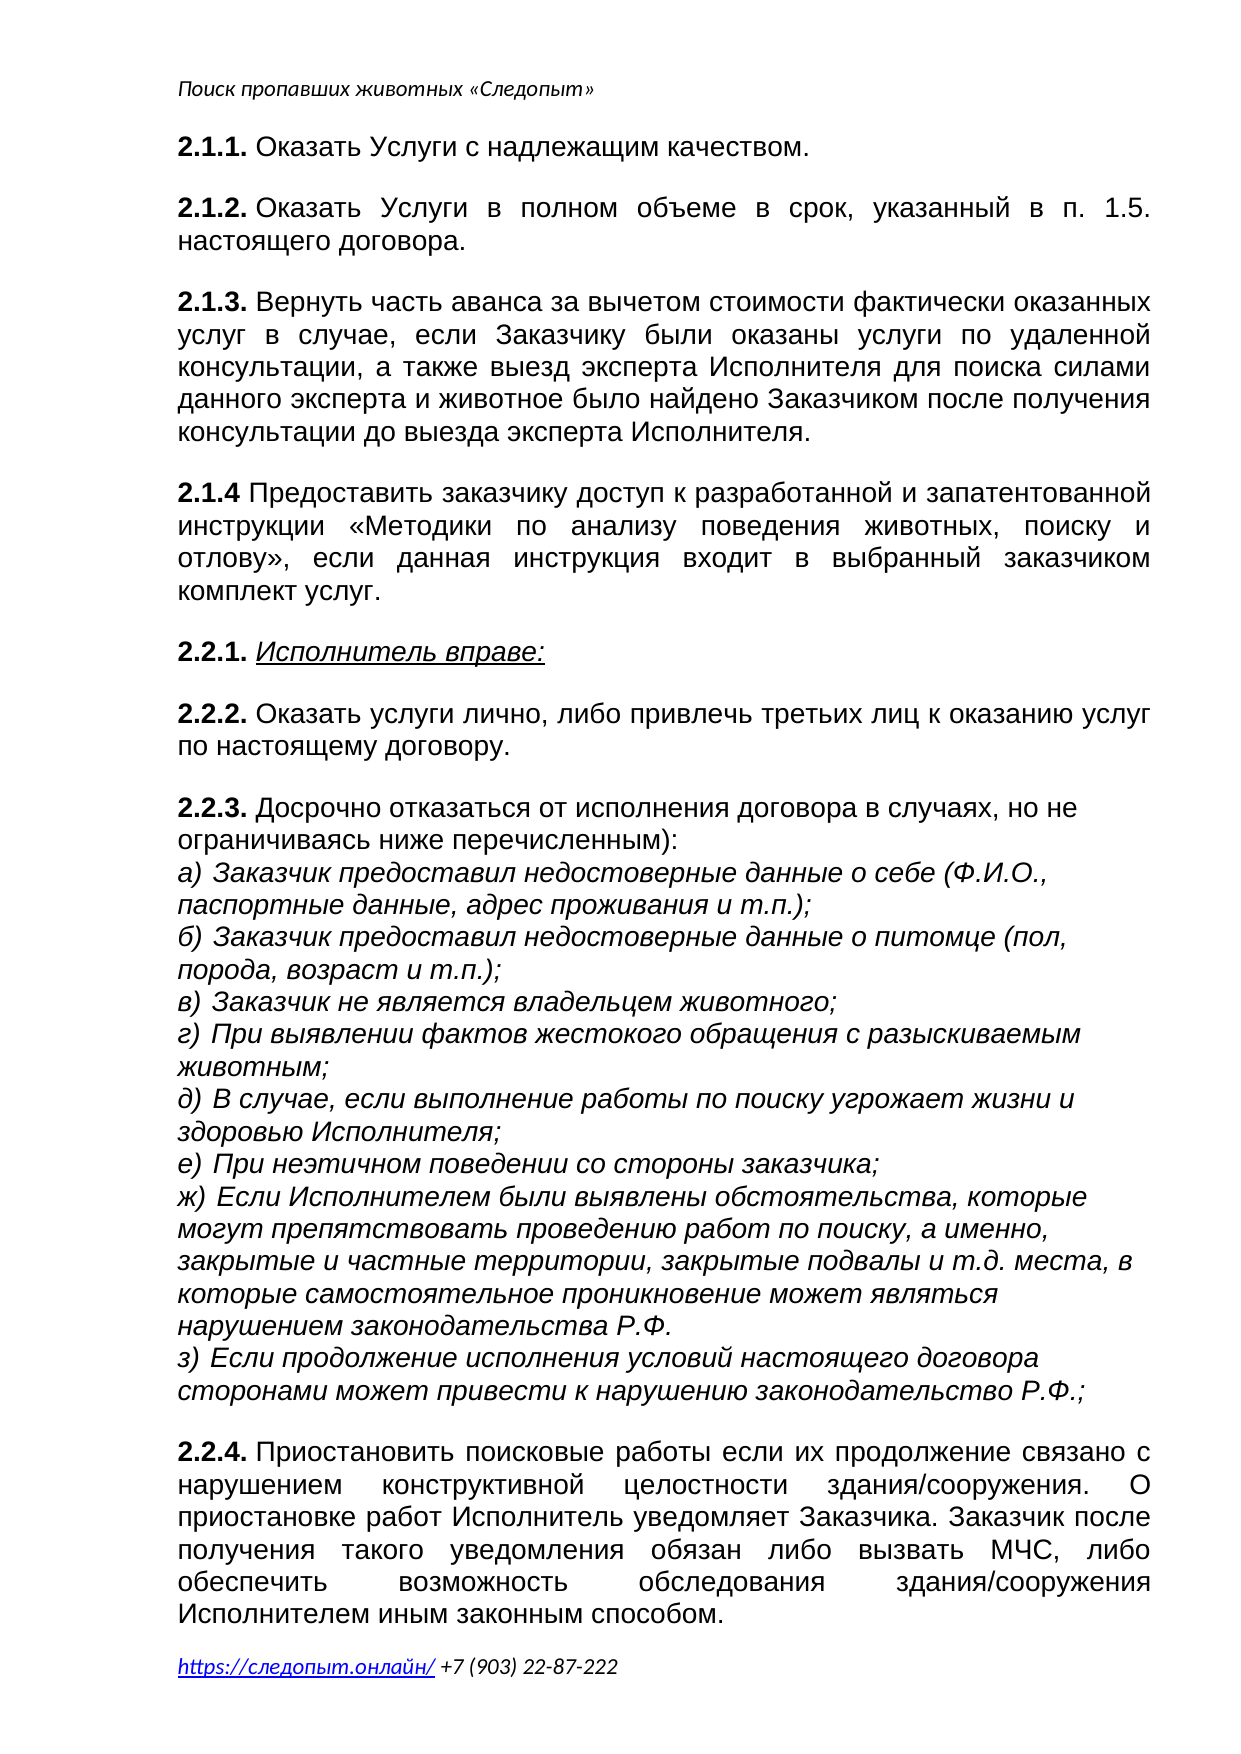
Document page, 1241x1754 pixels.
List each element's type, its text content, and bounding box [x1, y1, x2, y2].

text 2.2.4. Приостановить поисковые работы если их продолжение связано с нарушением конструктивной целостности здания/сооружения. О приостановке работ Исполнитель уведомляет Заказчика. Заказчик после получения такого уведомления обязан либо вызвать МЧС, либо обеспечить возможность обследования здания/сооружения Исполнителем иным законным способом. [177, 1435, 1152, 1630]
text 2.2.3. Досрочно отказаться от исполнения договора в случаях, но не ограничиваясь ниже перечисленным): а) Заказчик предоставил недостоверные данные о себе (Ф.И.О., паспортные данные, адрес проживания и т.п.); б) Заказчик предоставил недостоверные данные о питомце (пол, порода, возраст и т.п.); в) Заказчик не является владельцем животного; г) При выявлении фактов жестокого обращения с разыскиваемым животным; д) В случае, если выполнение работы по поиску угрожает жизни и здоровью Исполнителя; е) При неэтичном поведении со стороны заказчика; ж) Если Исполнителем были выявлены обстоятельства, которые могут препятствовать проведению работ по поиску, а именно, закрытые и частные территории, закрытые подвалы и т.д. места, в которые самостоятельное проникновение может являться нарушением законодательства Р.Ф. з) Если продолжение исполнения условий настоящего договора сторонами может привести к нарушению законодательство Р.Ф.; [177, 791, 1152, 1406]
text 2.1.4 Предоставить заказчику доступ к разработанной и запатентованной инструкции «Методики по анализу поведения животных, поиску и отлову», если данная инструкция входит в выбранный заказчиком комплект услуг. [177, 476, 1152, 606]
text 2.1.2. Оказать Услуги в полном объеме в срок, указанный в п. 1.5. настоящего договора. [177, 191, 1152, 256]
text 2.2.1. Исполнитель вправе: [177, 635, 1152, 668]
text 2.1.3. Вернуть часть аванса за вычетом стоимости фактически оказанных услуг в случае, если Заказчику были оказаны услуги по удаленной консультации, а также выезд эксперта Исполнителя для поиска силами данного эксперта и животное было найдено Заказчиком после получения консультации до выезда эксперта Исполнителя. [177, 285, 1152, 447]
text 2.2.2. Оказать услуги лично, либо привлечь третьих лиц к оказанию услуг по настоящему договору. [177, 697, 1152, 762]
text 2.1.1. Оказать Услуги с надлежащим качеством. [177, 130, 1152, 162]
